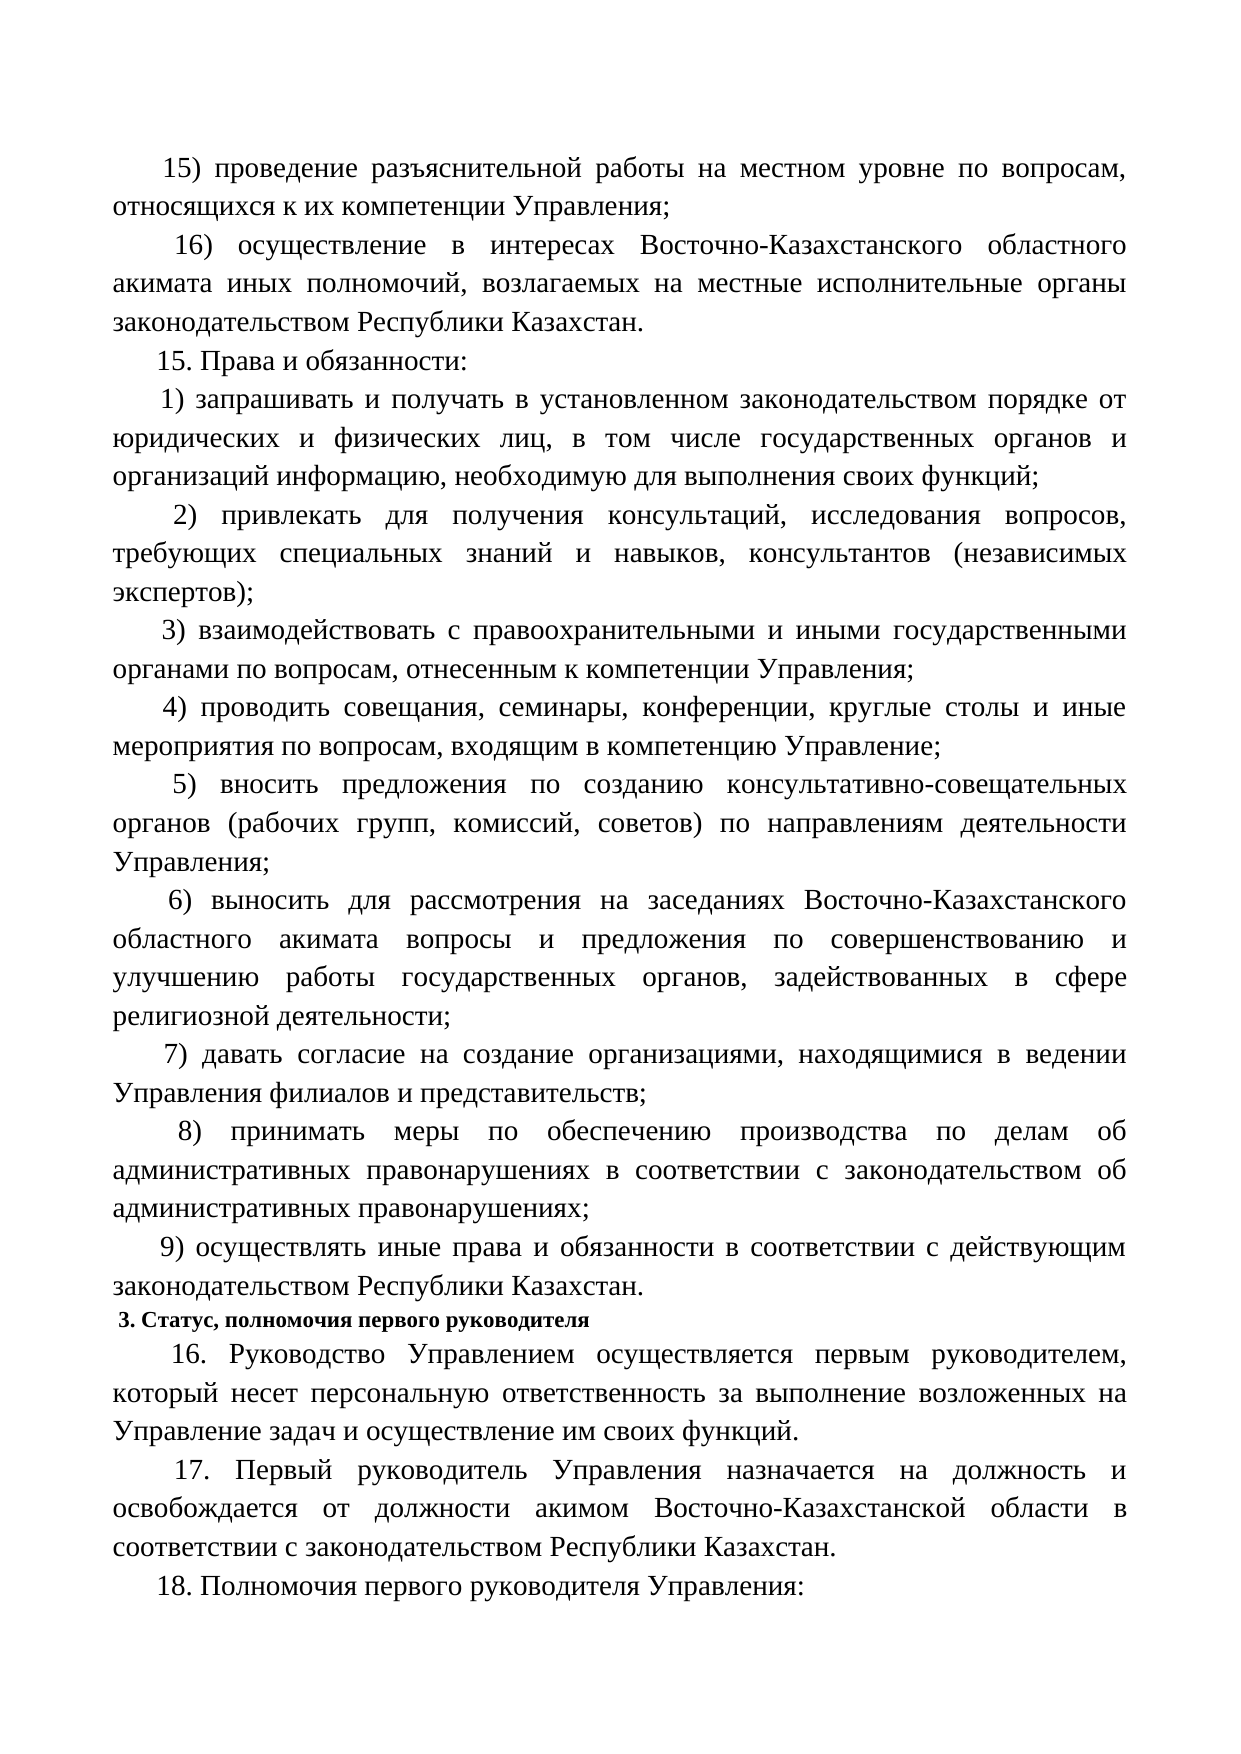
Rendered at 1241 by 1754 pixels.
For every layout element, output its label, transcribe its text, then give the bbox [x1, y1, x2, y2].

text 5) вносить предложения по созданию консультативно-совещательных органов (рабочих групп, комиссий, советов) по направлениям деятельности Управления; [112, 767, 1128, 877]
text 9) осуществлять иные права и обязанности в соответствии с действующим законодательством Республики Казахстан. [112, 1229, 1128, 1301]
text 18. Полномочия первого руководителя Управления: [112, 1568, 1128, 1601]
text 16) осуществление в интересах Восточно-Казахстанского областного акимата иных полномочий, возлагаемых на местные исполнительные органы законодательством Республики Казахстан. [112, 227, 1128, 338]
text 8) принимать меры по обеспечению производства по делам об административных правонарушениях в соответствии с законодательством об административных правонарушениях; [112, 1113, 1128, 1224]
text 2) привлекать для получения консультаций, исследования вопросов, требующих специальных знаний и навыков, консультантов (независимых экспертов); [112, 497, 1128, 607]
text 15. Права и обязанности: [112, 343, 1128, 376]
text 17. Первый руководитель Управления назначается на должность и освобождается от должности акимом Восточно-Казахстанской области в соответствии с законодательством Республики Казахстан. [112, 1452, 1128, 1563]
text 4) проводить совещания, семинары, конференции, круглые столы и иные мероприятия по вопросам, входящим в компетенцию Управление; [112, 689, 1128, 762]
text 15) проведение разъяснительной работы на местном уровне по вопросам, относящихся к их компетенции Управления; [112, 150, 1128, 222]
text 3. Статус, полномочия первого руководителя [112, 1306, 1128, 1333]
text 3) взаимодействовать с правоохранительными и иными государственными органами по вопросам, отнесенным к компетенции Управления; [112, 612, 1128, 684]
text 6) выносить для рассмотрения на заседаниях Восточно-Казахстанского областного акимата вопросы и предложения по совершенствованию и улучшению работы государственных органов, задействованных в сфере религиозной деятельности; [112, 882, 1128, 1031]
text 7) давать согласие на создание организациями, находящимися в ведении Управления филиалов и представительств; [112, 1036, 1128, 1108]
text 16. Руководство Управлением осуществляется первым руководителем, который несет персональную ответственность за выполнение возложенных на Управление задач и осуществление им своих функций. [112, 1336, 1128, 1447]
text 1) запрашивать и получать в установленном законодательством порядке от юридических и физических лиц, в том числе государственных органов и организаций информацию, необходимую для выполнения своих функций; [112, 381, 1128, 492]
